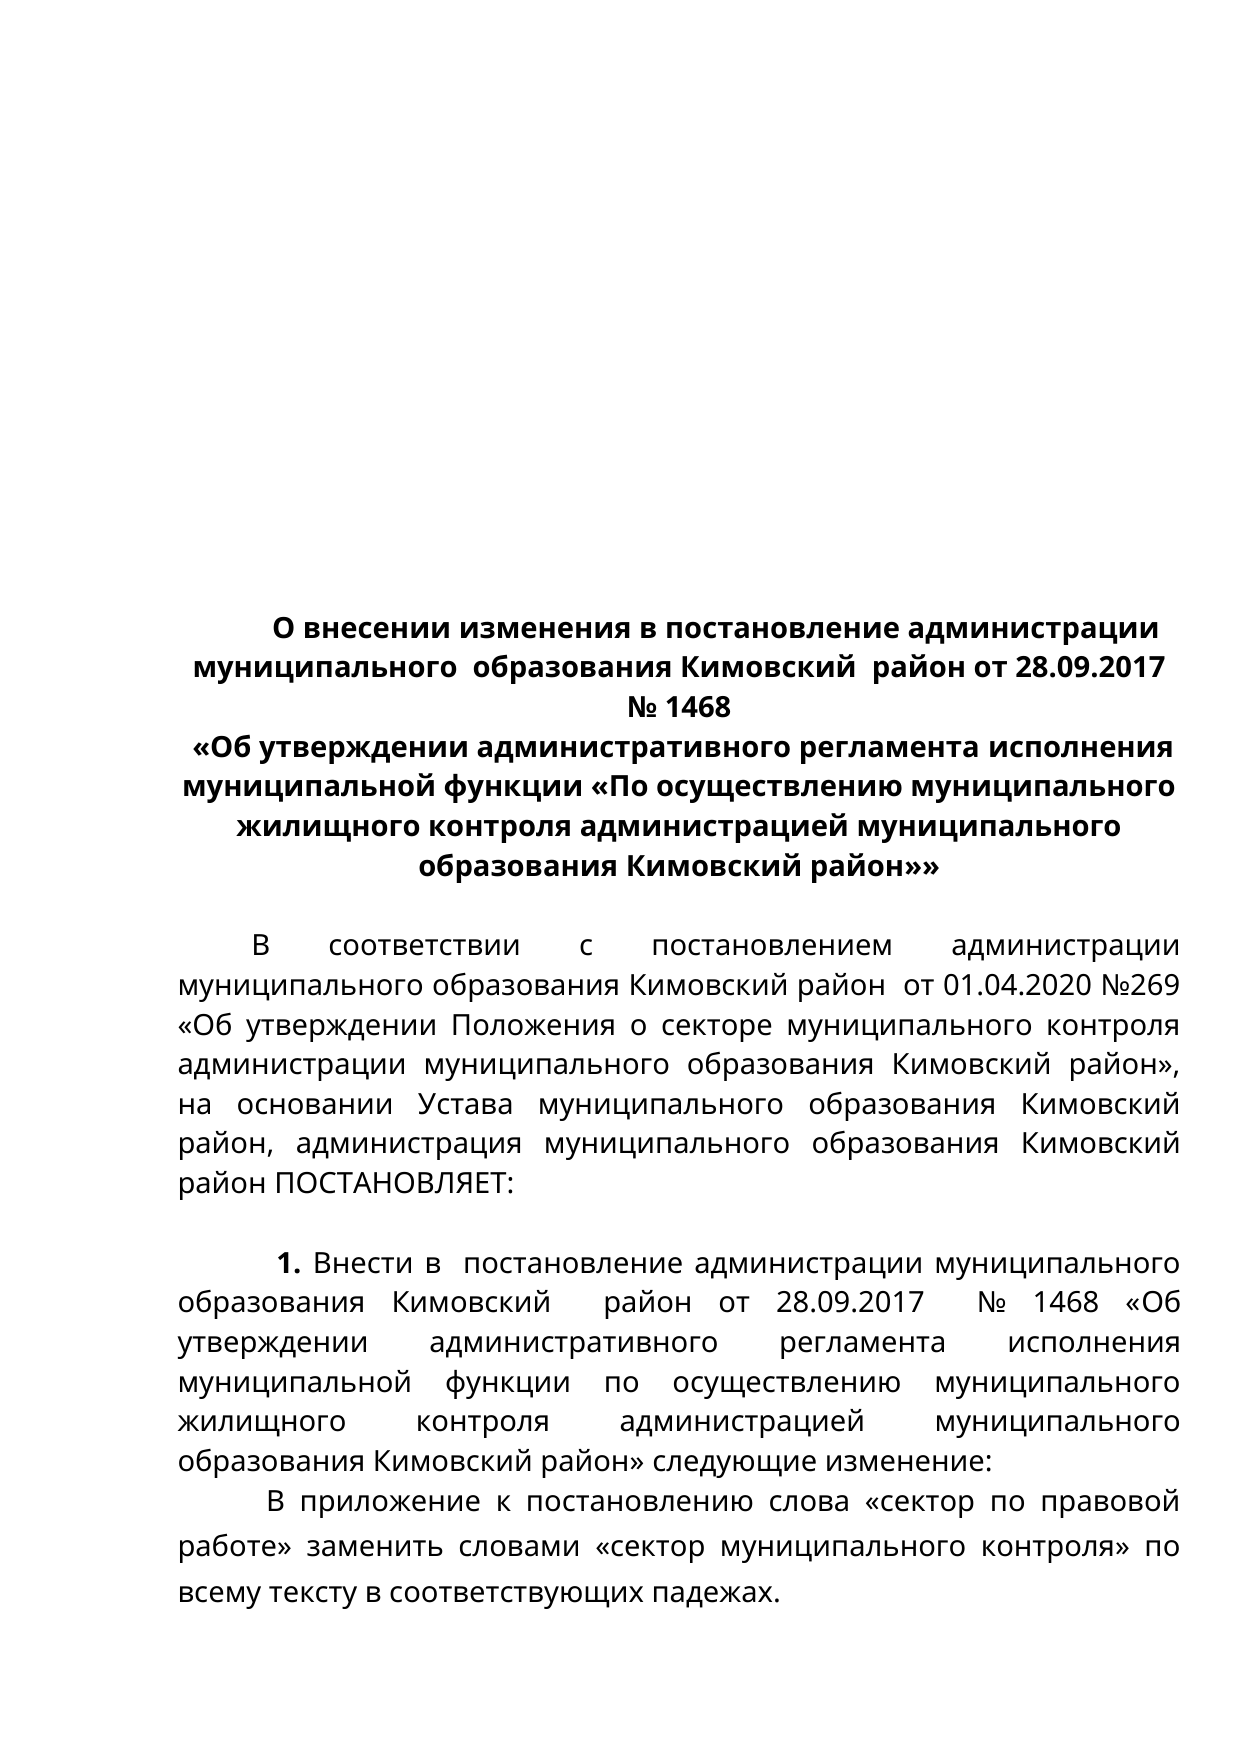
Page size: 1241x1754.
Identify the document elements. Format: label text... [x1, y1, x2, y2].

title «Об утверждении административного регламента исполнения муниципальной функции «По осуществлению муниципального жилищного контроля администрацией муниципального образования Кимовский район»» [177, 726, 1181, 885]
title 1. Внести в постановление администрации муниципального образования Кимовский район от 28.09.2017 № 1468 «Об утверждении административного регламента исполнения муниципальной функции по осуществлению муниципального жилищного контроля администрацией муниципального образования Кимовский район» следующие изменение: [177, 1242, 1181, 1480]
text В приложение к постановлению слова «сектор по правовой работе» заменить словами «сектор муниципального контроля» по всему тексту в соответствующих падежах. [177, 1480, 1181, 1611]
title О внесении изменения в постановление администрации муниципального образования Кимовский район от 28.09.2017 № 1468 [177, 607, 1181, 726]
text В соответствии с постановлением администрации муниципального образования Кимовский район от 01.04.2020 №269 «Об утверждении Положения о секторе муниципального контроля администрации муниципального образования Кимовский район», на основании Устава муниципального образования Кимовский район, администрация муниципального образования Кимовский район ПОСТАНОВЛЯЕТ: [177, 924, 1181, 1202]
